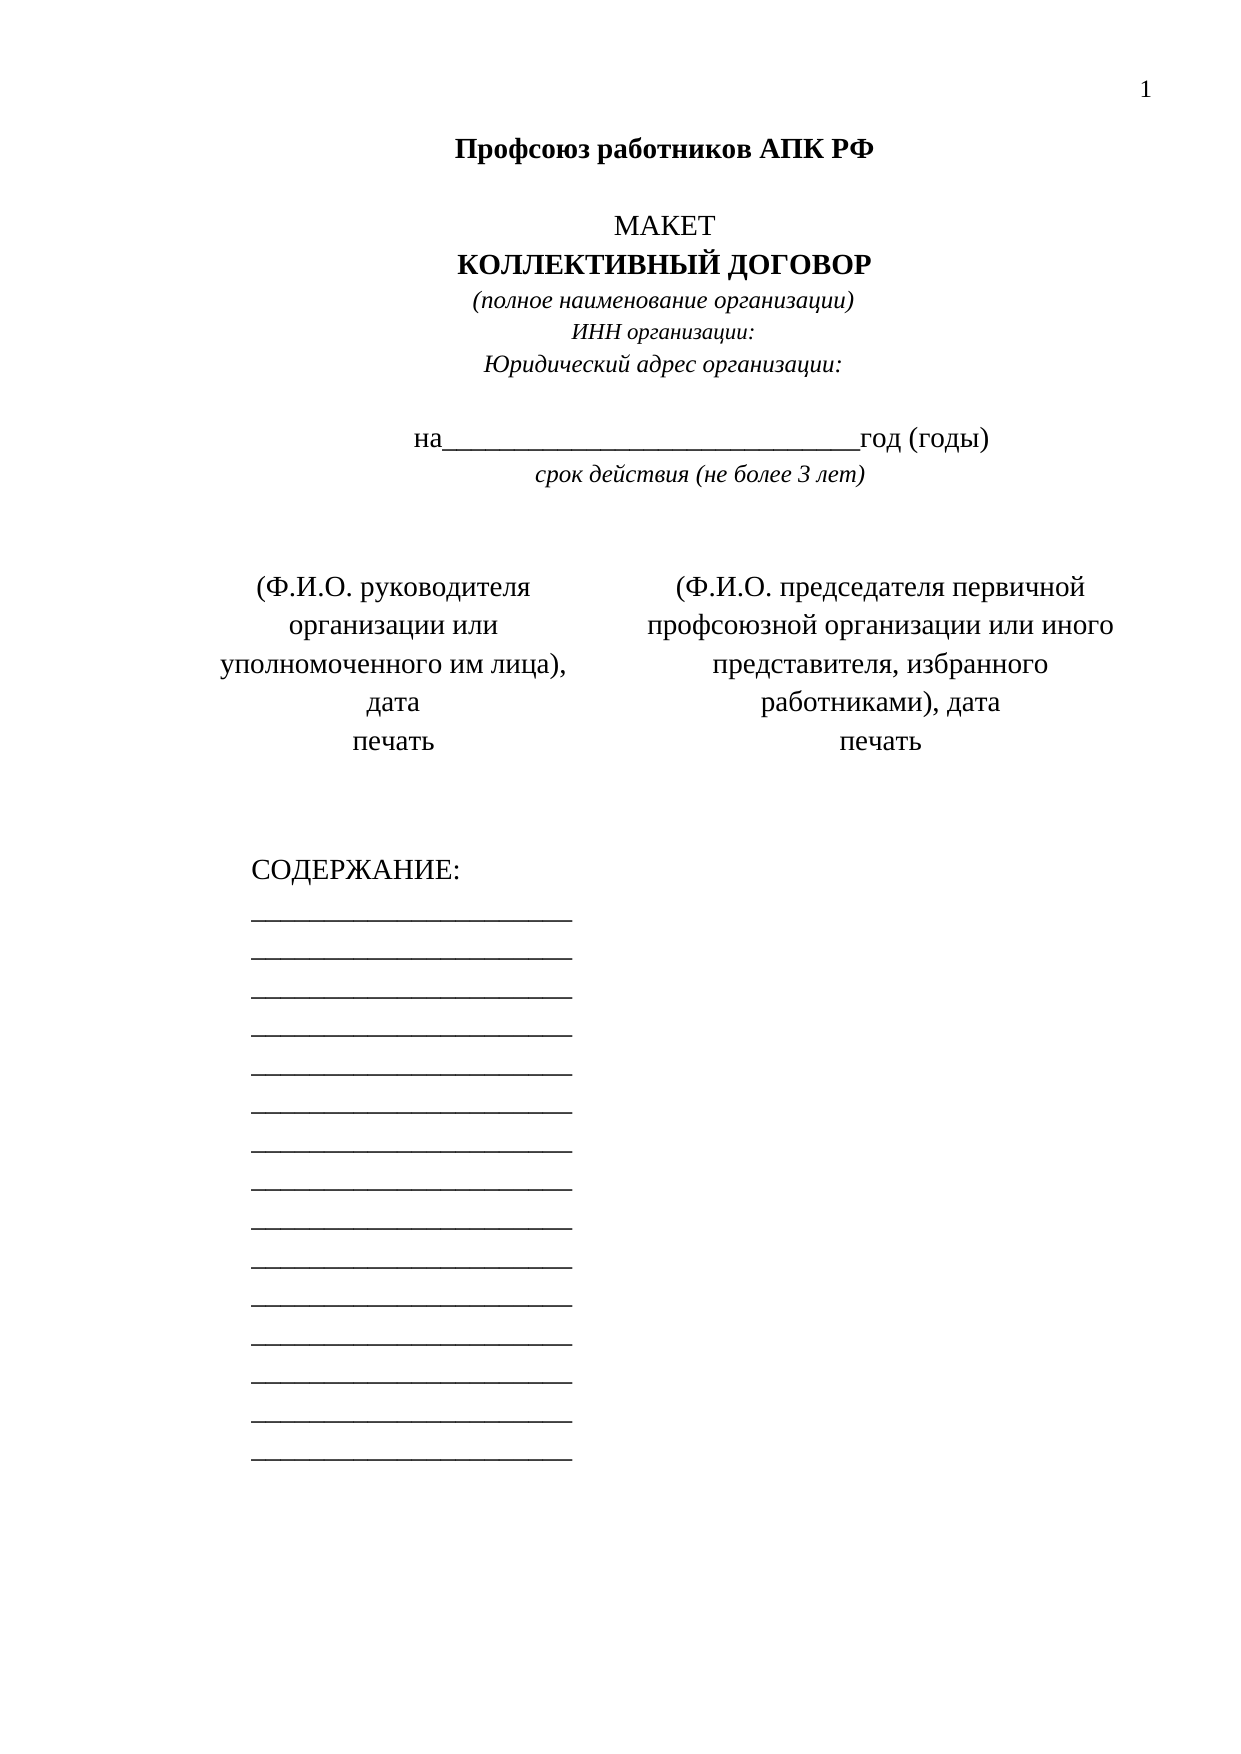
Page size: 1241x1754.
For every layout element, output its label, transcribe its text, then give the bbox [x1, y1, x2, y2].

text ______________________ [177, 968, 1152, 1001]
text (полное наименование организации) [177, 285, 1152, 314]
text срок действия (не более 3 лет) [177, 459, 1152, 487]
text ИНН организации: [177, 318, 1152, 345]
text ______________________ [177, 891, 1152, 924]
text Юридический адрес организации: [177, 349, 1152, 377]
text ______________________ [177, 1006, 1152, 1040]
text СОДЕРЖАНИЕ: [177, 852, 1152, 886]
text ______________________ [177, 1238, 1152, 1271]
text ______________________ [177, 1276, 1152, 1310]
text ______________________ [177, 1199, 1152, 1233]
text на год (годы) [177, 420, 1152, 454]
text ______________________ [177, 1161, 1152, 1194]
text ______________________ [177, 929, 1152, 963]
text ______________________ [177, 1045, 1152, 1078]
text КОЛЛЕКТИВНЫЙ ДОГОВОР [177, 247, 1152, 280]
text ______________________ [177, 1083, 1152, 1117]
text ______________________ [177, 1122, 1152, 1156]
text Профсоюз работников АПК РФ [177, 131, 1152, 165]
text ______________________ [177, 1430, 1152, 1464]
text ______________________ [177, 1392, 1152, 1425]
text ______________________ [177, 1353, 1152, 1387]
table_header (Ф.И.О. председателя первичной профсоюзной организации или иного представителя, избранного работниками), дата печать [609, 569, 1152, 761]
table_header (Ф.И.О. руководителя организации или уполномоченного им лица), дата печать [177, 569, 609, 761]
text ______________________ [177, 1315, 1152, 1348]
text МАКЕТ [177, 208, 1152, 242]
